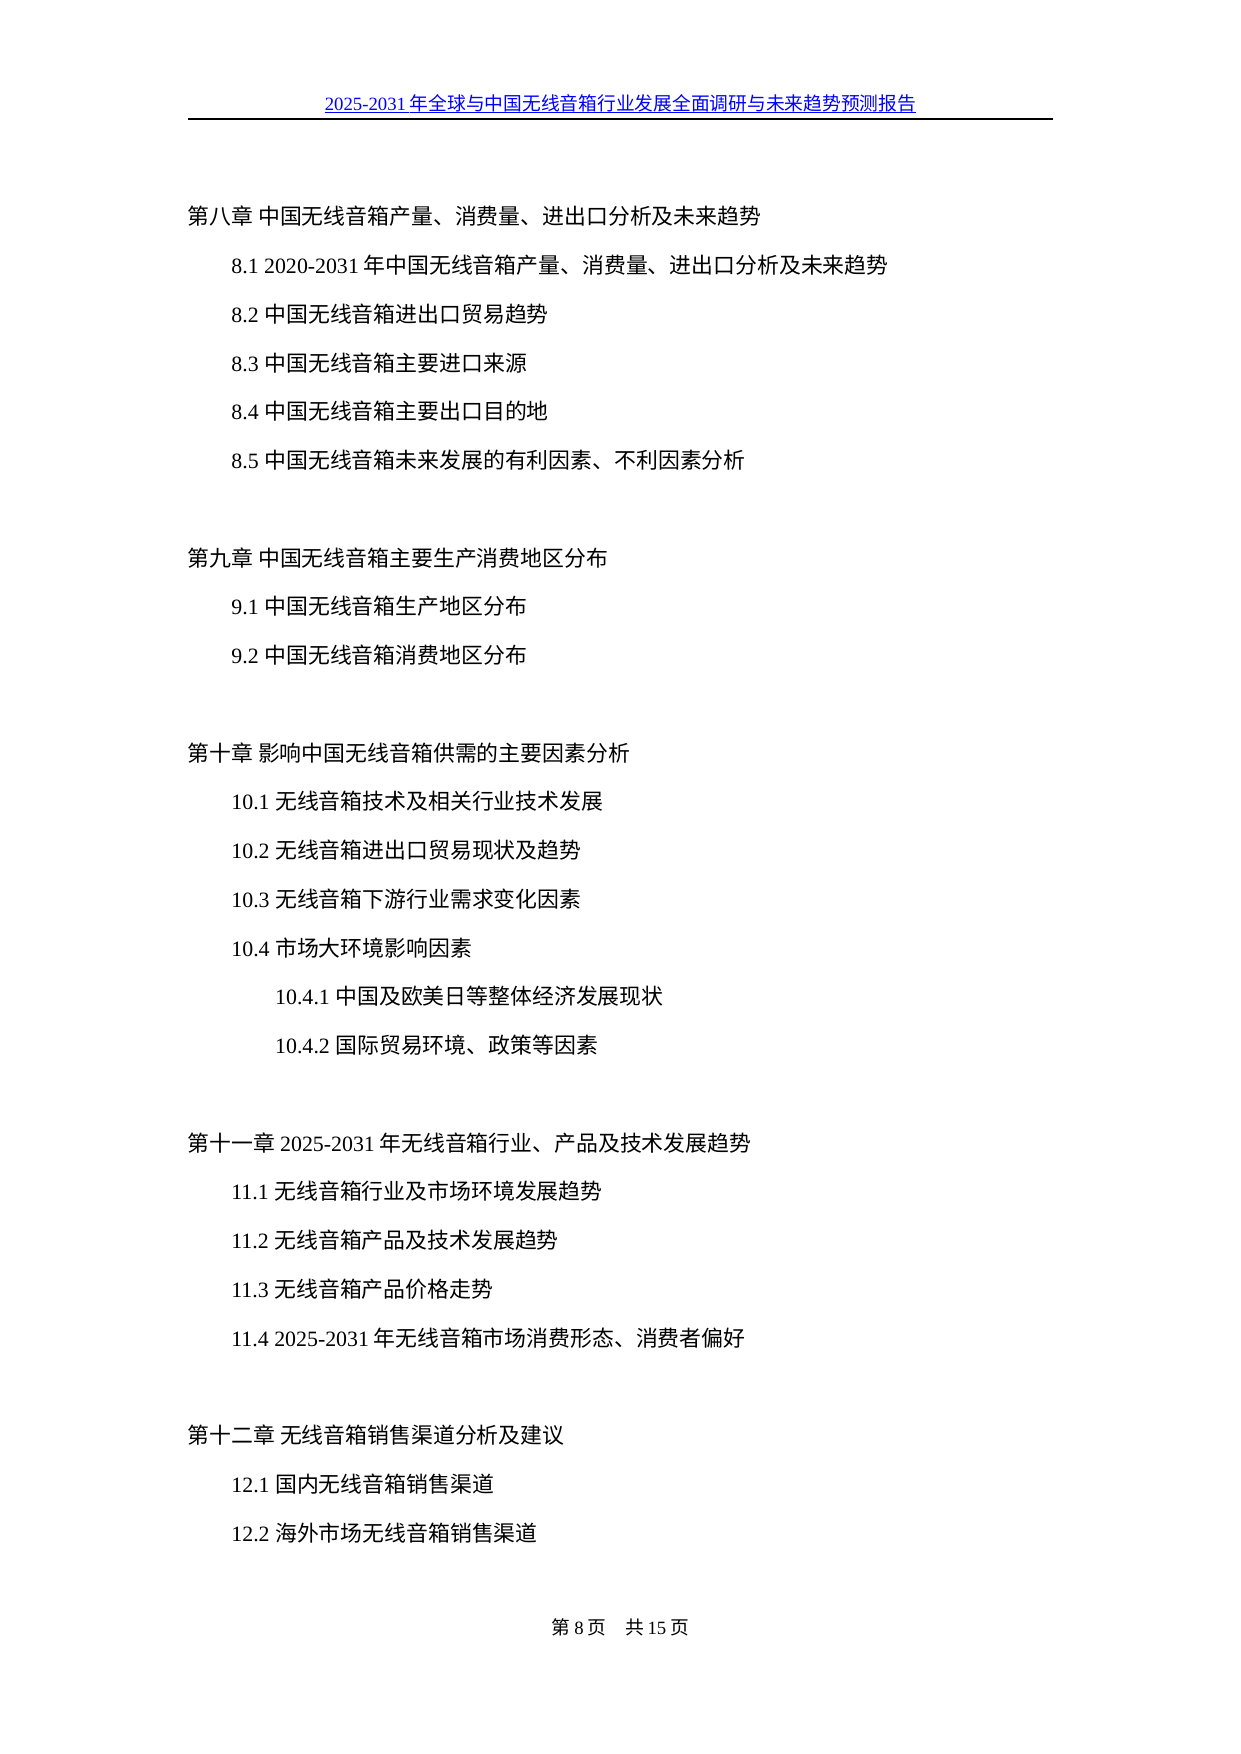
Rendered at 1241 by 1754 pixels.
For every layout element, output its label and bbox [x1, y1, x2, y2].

text [187, 150, 1053, 1548]
